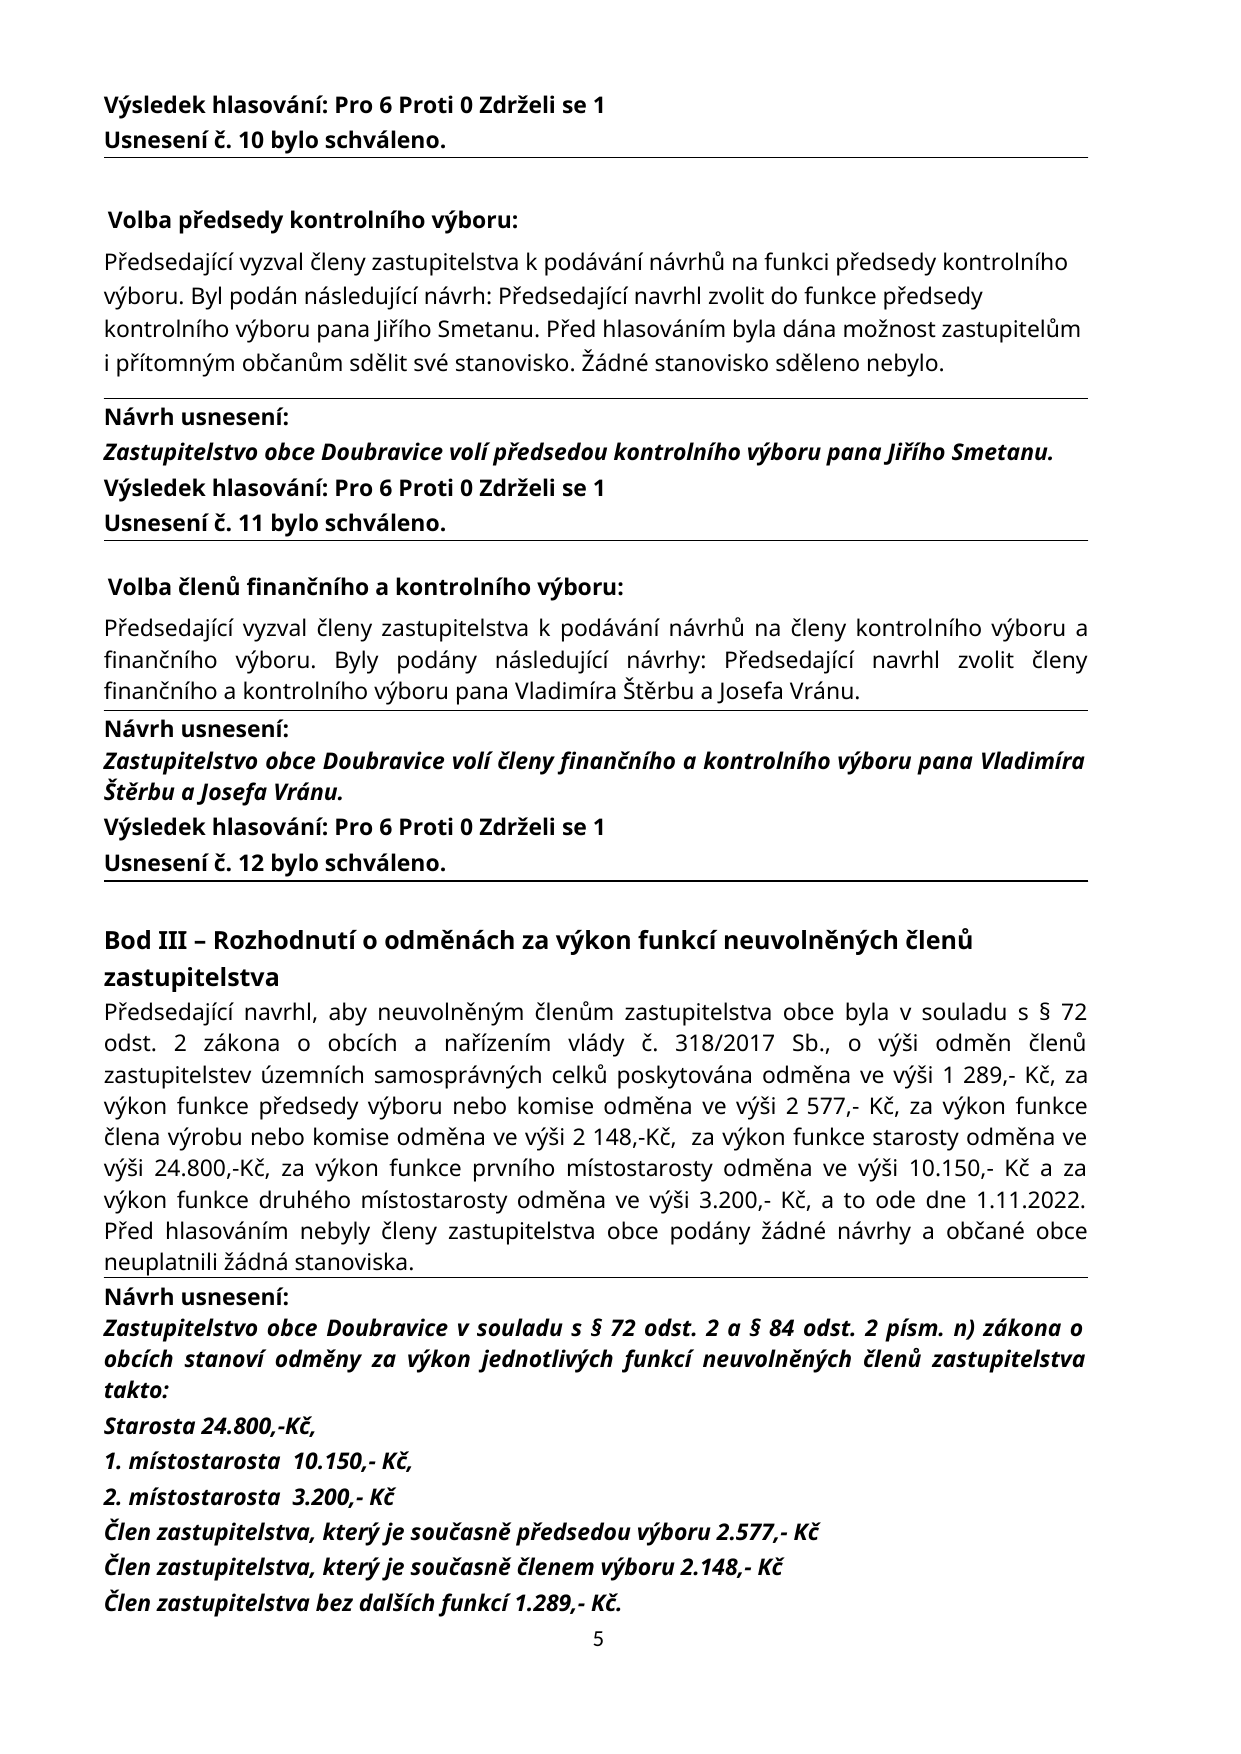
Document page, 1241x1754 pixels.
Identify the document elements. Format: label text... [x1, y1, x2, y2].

text Člen zastupitelstva bez dalších funkcí 1.289,- Kč. [103, 1587, 1088, 1618]
text Návrh usnesení: [103, 711, 1088, 744]
text Návrh usnesení: [103, 1278, 1088, 1312]
text Výsledek hlasování: Pro 6 Proti 0 Zdrželi se 1 [103, 811, 1088, 842]
text Starosta 24.800,-Kč, [103, 1409, 1088, 1441]
text Předsedající vyzval členy zastupitelstva k podávání návrhů na funkci předsedy kontrolního výboru. Byl podán následující návrh: Předsedající navrhl zvolit do funkce předsedy kontrolního výboru pana Jiřího Smetanu. Před hlasováním byla dána možnost zastupitelům i přítomným občanům sdělit své stanovisko. Žádné stanovisko sděleno nebylo. [103, 246, 1093, 378]
text Zastupitelstvo obce Doubravice v souladu s § 72 odst. 2 a § 84 odst. 2 písm. n) zákona o obcích stanoví odměny za výkon jednotlivých funkcí neuvolněných členů zastupitelstva takto: [103, 1312, 1088, 1405]
text Předsedající vyzval členy zastupitelstva k podávání návrhů na členy kontrolního výboru a finančního výboru. Byly podány následující návrhy: Předsedající navrhl zvolit členy finančního a kontrolního výboru pana Vladimíra Štěrbu a Josefa Vránu. [103, 612, 1088, 706]
text Zastupitelstvo obce Doubravice volí předsedou kontrolního výboru pana Jiřího Smetanu. [103, 436, 1088, 467]
text Návrh usnesení: [103, 399, 1088, 432]
text Člen zastupitelstva, který je současně předsedou výboru 2.577,- Kč [103, 1516, 1088, 1547]
text Usnesení č. 10 bylo schváleno. [103, 124, 1088, 158]
text 2. místostarosta 3.200,- Kč [103, 1480, 1088, 1512]
text Výsledek hlasování: Pro 6 Proti 0 Zdrželi se 1 [103, 472, 1088, 503]
text 1. místostarosta 10.150,- Kč, [103, 1445, 1088, 1476]
text Výsledek hlasování: Pro 6 Proti 0 Zdrželi se 1 [103, 89, 1088, 120]
text Bod III – Rozhodnutí o odměnách za výkon funkcí neuvolněných členů zastupitelstva [103, 922, 1093, 993]
text Usnesení č. 11 bylo schváleno. [103, 507, 1088, 541]
text Předsedající navrhl, aby neuvolněným členům zastupitelstva obce byla v souladu s § 72 odst. 2 zákona o obcích a nařízením vlády č. 318/2017 Sb., o výši odměn členů zastupitelstev územních samosprávných celků poskytována odměna ve výši 1 289,- Kč, za výkon funkce předsedy výboru nebo komise odměna ve výši 2 577,- Kč, za výkon funkce člena výrobu nebo komise odměna ve výši 2 148,-Kč, za výkon funkce starosty odměna ve výši 24.800,-Kč, za výkon funkce prvního místostarosty odměna ve výši 10.150,- Kč a za výkon funkce druhého místostarosty odměna ve výši 3.200,- Kč, a to ode dne 1.11.2022. Před hlasováním nebyly členy zastupitelstva obce podány žádné návrhy a občané obce neuplatnili žádná stanoviska. [103, 996, 1088, 1277]
text Usnesení č. 12 bylo schváleno. [103, 847, 1088, 882]
text Volba předsedy kontrolního výboru: [108, 204, 1088, 236]
text Člen zastupitelstva, který je současně členem výboru 2.148,- Kč [103, 1551, 1088, 1582]
text Zastupitelstvo obce Doubravice volí členy finančního a kontrolního výboru pana Vladimíra Štěrbu a Josefa Vránu. [103, 744, 1088, 807]
text Volba členů finančního a kontrolního výboru: [108, 571, 1088, 602]
